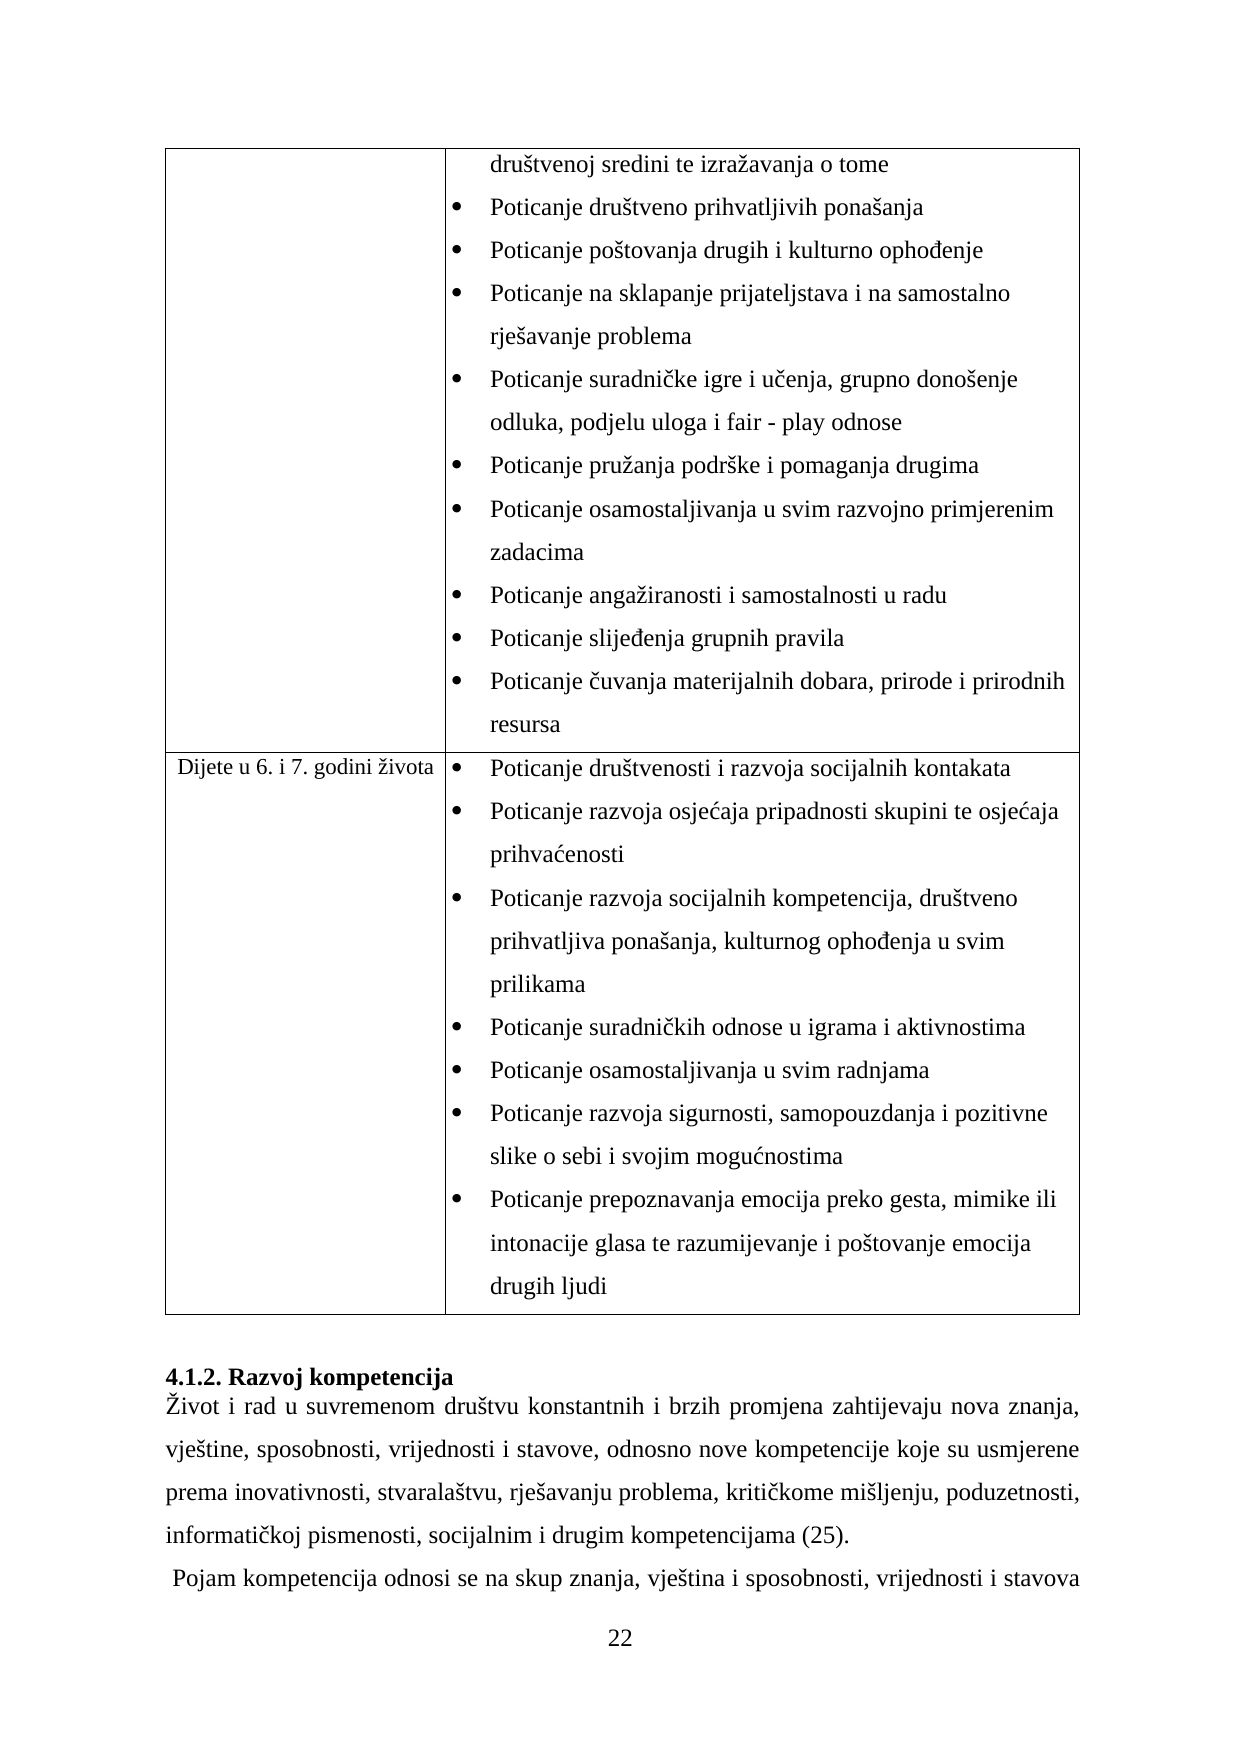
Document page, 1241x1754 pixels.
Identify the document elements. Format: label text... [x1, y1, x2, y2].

subtitle 4.1.2. Razvoj kompetencija [165, 1362, 1081, 1391]
text Život i rad u suvremenom društvu konstantnih i brzih promjena zahtijevaju nova znanja, vještine, sposobnosti, vrijednosti i stavove, odnosno nove kompetencije koje su usmjerene prema inovativnosti, stvaralaštvu, rješavanju problema, kritičkome mišljenju, poduzetnosti, informatičkoj pismenosti, socijalnim i drugim kompetencijama (25). [165, 1391, 1081, 1549]
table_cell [166, 149, 445, 752]
table_cell Dijete u 6. i 7. godini života [166, 753, 445, 1314]
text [165, 1563, 1081, 1592]
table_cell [446, 149, 1079, 752]
table_cell Poticanje društvenosti i razvoja socijalnih kontakata Poticanje razvoja osjećaja pripadnosti skupini te osjećaja prihvaćenosti Poticanje razvoja socijalnih kompetencija, društveno prihvatljiva ponašanja, kulturnog ophođenja u svim prilikama Poticanje suradničkih odnose u igrama i aktivnostima Poticanje osamostaljivanja u svim radnjama Poticanje razvoja sigurnosti, samopouzdanja i pozitivne slike o sebi i svojim mogućnostima Poticanje prepoznavanja emocija preko gesta, mimike ili intonacije glasa te razumijevanje i poštovanje emocija drugih ljudi [446, 753, 1079, 1314]
